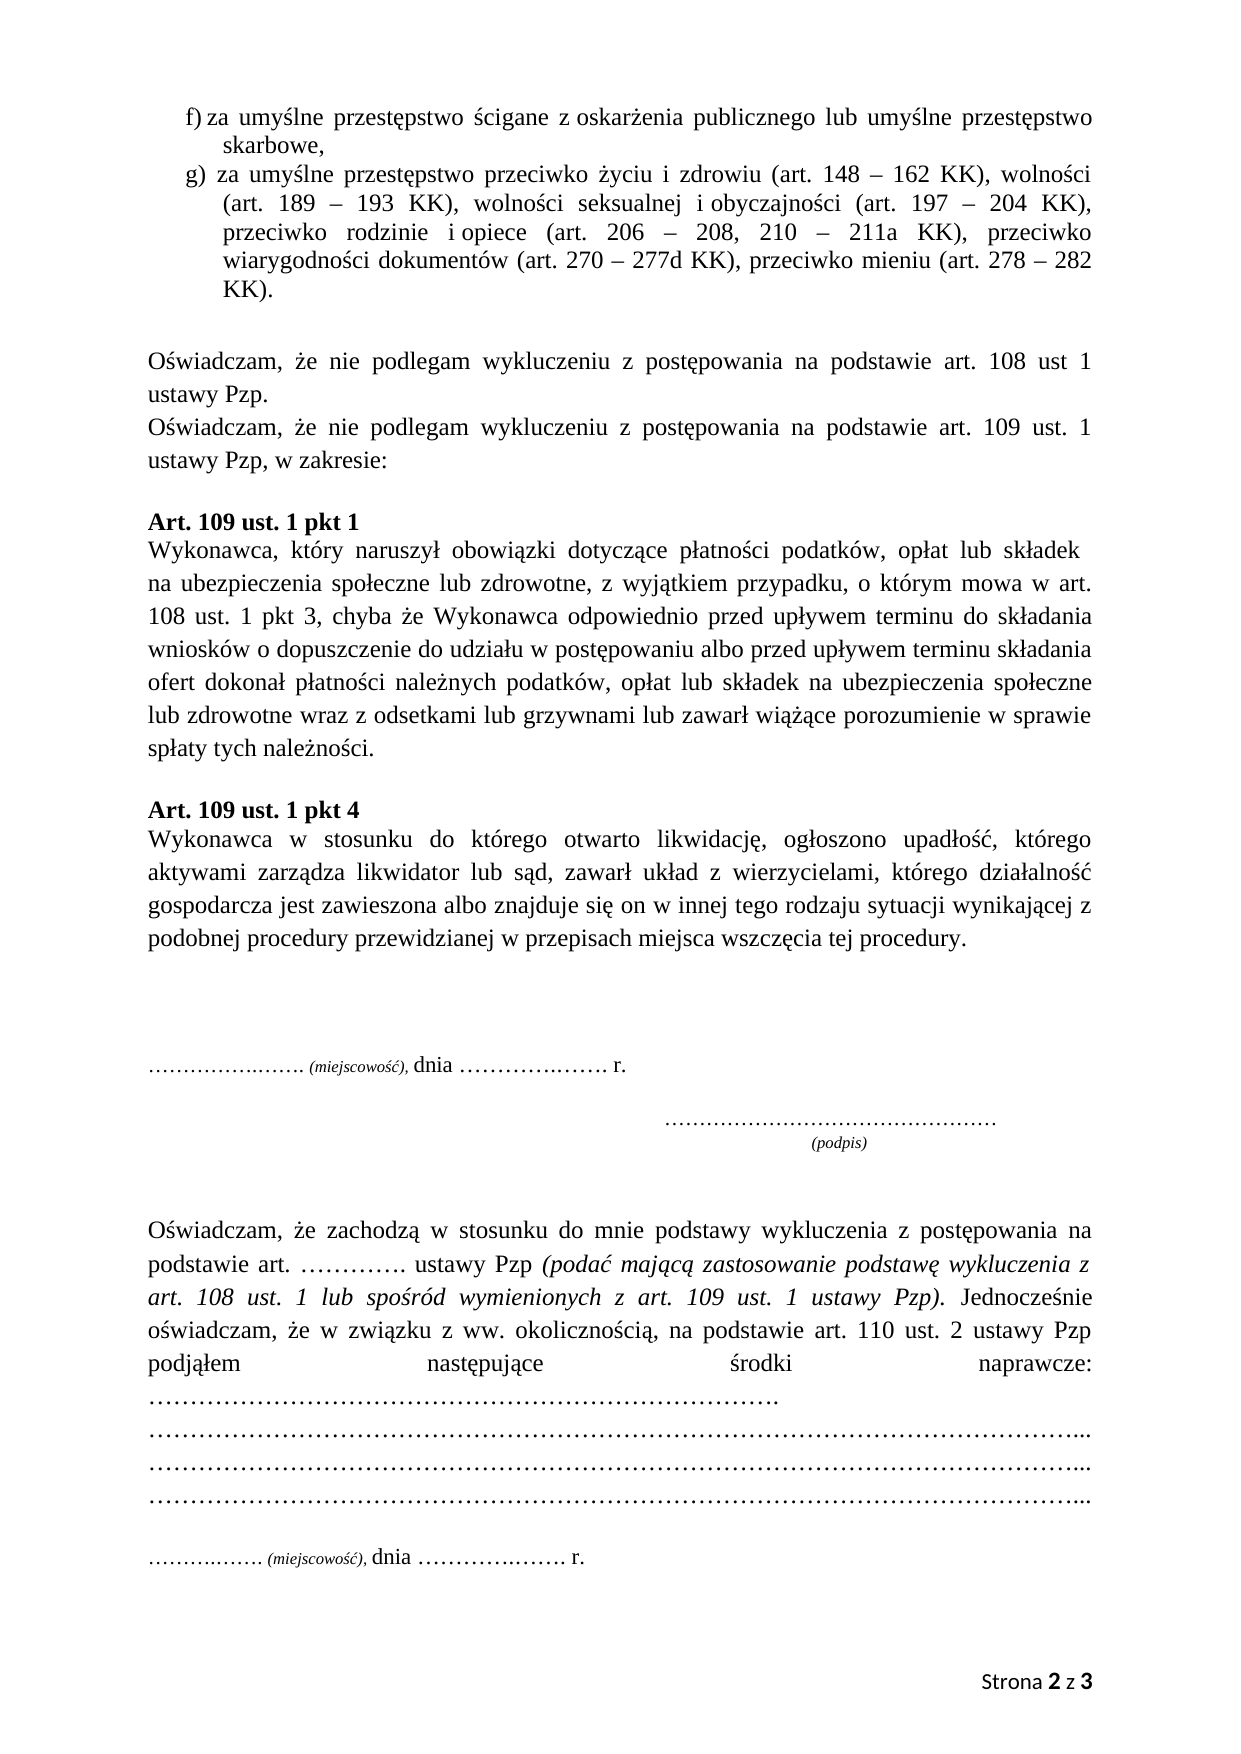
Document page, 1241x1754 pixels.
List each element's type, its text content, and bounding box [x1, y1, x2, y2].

text Wykonawca, który naruszył obowiązki dotyczące płatności podatków, opłat lub składek na ubezpieczenia społeczne lub zdrowotne, z wyjątkiem przypadku, o którym mowa w art. 108 ust. 1 pkt 3, chyba że Wykonawca odpowiednio przed upływem terminu do składania wniosków o dopuszczenie do udziału w postępowaniu albo przed upływem terminu składania ofert dokonał płatności należnych podatków, opłat lub składek na ubezpieczenia społeczne lub zdrowotne wraz z odsetkami lub grzywnami lub zawarł wiążące porozumienie w sprawie spłaty tych należności. [148, 535, 1093, 762]
text Oświadczam, że zachodzą w stosunku do mnie podstawy wykluczenia z postępowania na podstawie art. …………. ustawy Pzp (podać mającą zastosowanie podstawę wykluczenia z art. 108 ust. 1 lub spośród wymienionych z art. 109 ust. 1 ustawy Pzp). Jednocześnie oświadczam, że w związku z ww. okolicznością, na podstawie art. 110 ust. 2 ustawy Pzp podjąłem następujące środki naprawcze: …………………………………………………………………. [148, 1216, 1093, 1409]
text Oświadczam, że nie podlegam wykluczeniu z postępowania na podstawie art. 108 ust 1 ustawy Pzp. [148, 346, 1093, 407]
text Art. 109 ust. 1 pkt 4 [148, 795, 1093, 824]
text ………………………………………… [148, 1106, 1093, 1130]
text Oświadczam, że nie podlegam wykluczeniu z postępowania na podstawie art. 109 ust. 1 ustawy Pzp, w zakresie: [148, 412, 1093, 473]
text …………….……. (miejscowość), dnia ………….……. r. [148, 1051, 1093, 1077]
text …………………………………………………………………………………………………... [148, 1447, 1093, 1476]
text …………………………………………………………………………………………………... [148, 1414, 1093, 1442]
subtitle Wykonawca w stosunku do którego otwarto likwidację, ogłoszono upadłość, którego aktywami zarządza likwidator lub sąd, zawarł układ z wierzycielami, którego działalność gospodarcza jest zawieszona albo znajduje się on w innej tego rodzaju sytuacji wynikającej z podobnej procedury przewidzianej w przepisach miejsca wszczęcia tej procedury. [148, 824, 1093, 952]
list za umyślne przestępstwo przeciwko życiu i zdrowiu (art. 148 – 162 KK), wolności (art. 189 – 193 KK), wolności seksualnej i obyczajności (art. 197 – 204 KK), przeciwko rodzinie i opiece (art. 206 – 208, 210 – 211a KK), przeciwko wiarygodności dokumentów (art. 270 – 277d KK), przeciwko mieniu (art. 278 – 282 KK). [185, 159, 1093, 303]
text (podpis) [738, 1133, 1093, 1152]
list za umyślne przestępstwo ścigane z oskarżenia publicznego lub umyślne przestępstwo skarbowe, [185, 102, 1093, 159]
text …………………………………………………………………………………………………... [148, 1480, 1093, 1508]
text Art. 109 ust. 1 pkt 1 [148, 507, 1093, 535]
text ……….……. (miejscowość), dnia ………….……. r. [148, 1543, 1093, 1569]
